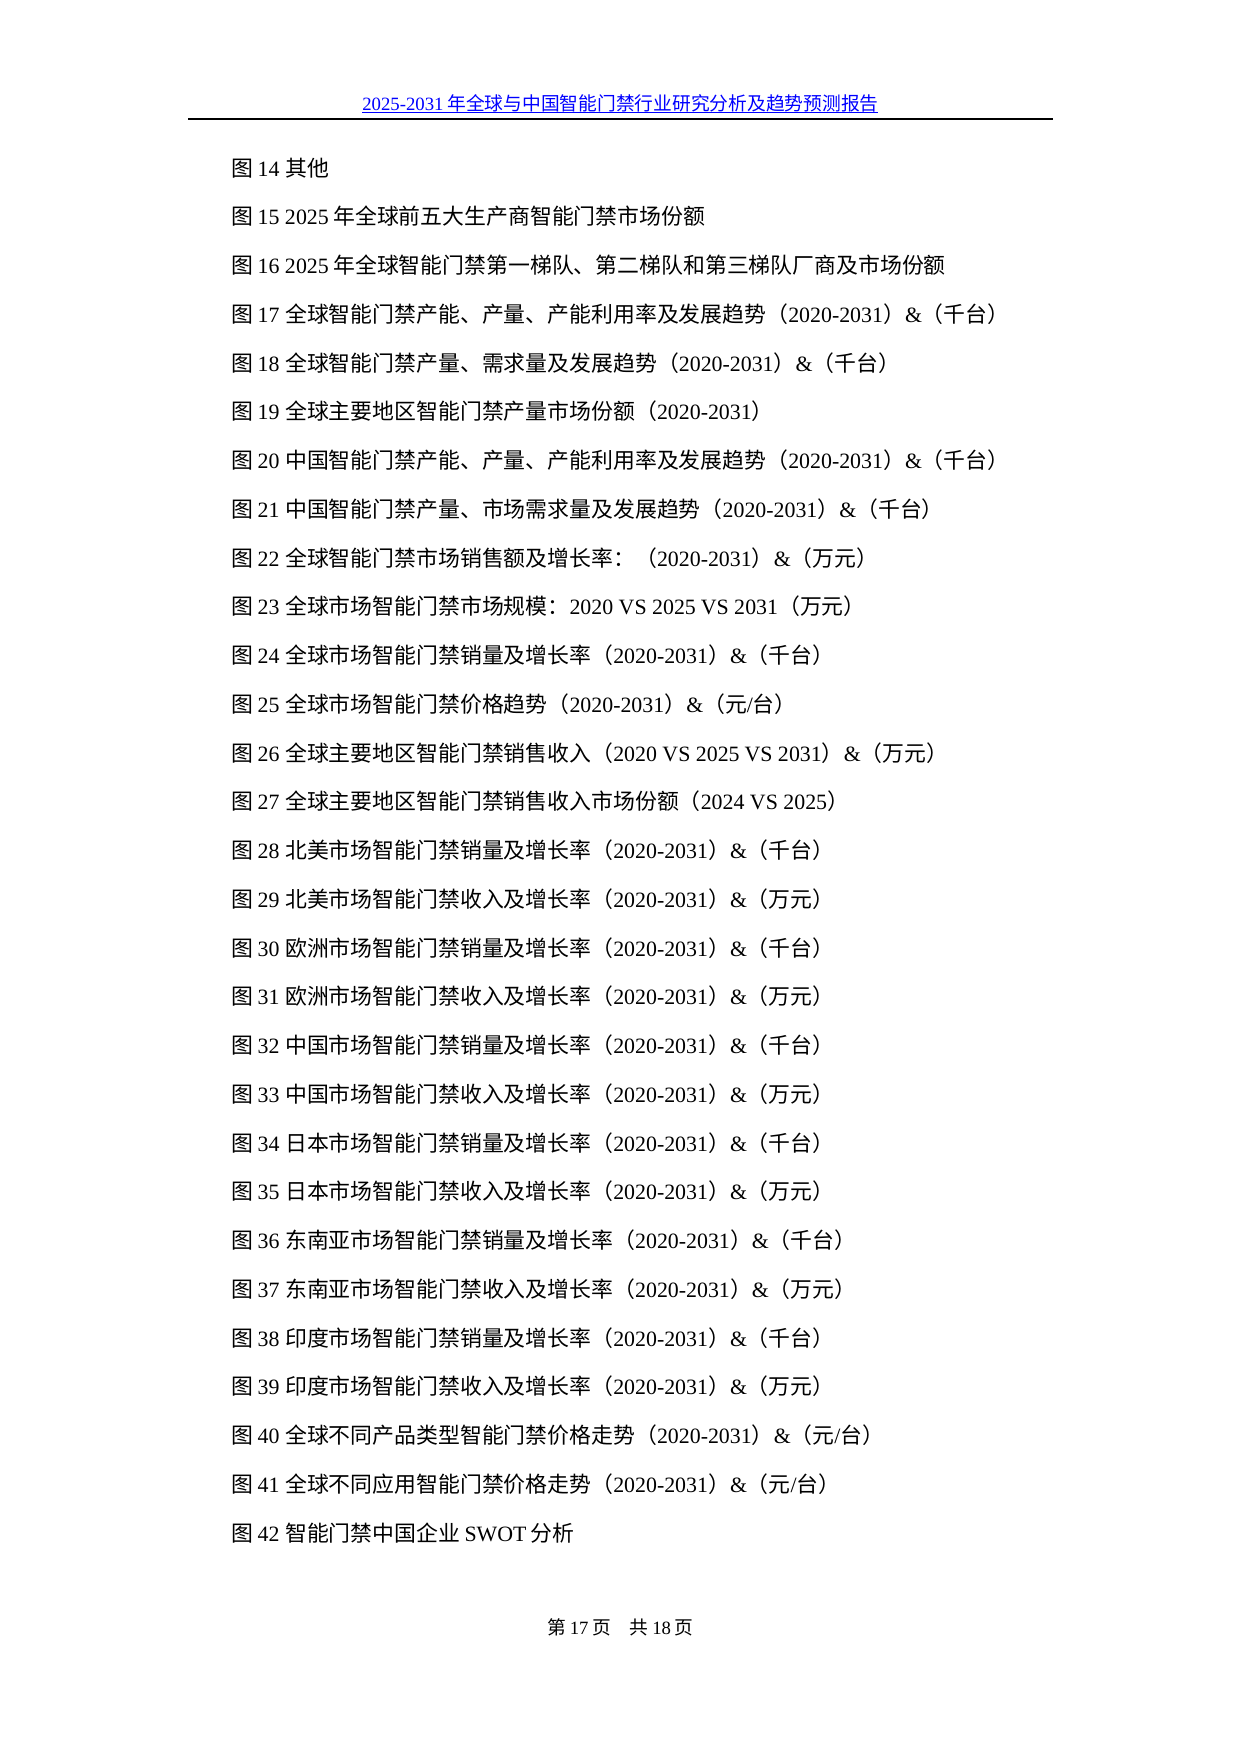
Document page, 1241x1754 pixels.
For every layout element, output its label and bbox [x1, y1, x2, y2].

text [187, 150, 1053, 1548]
